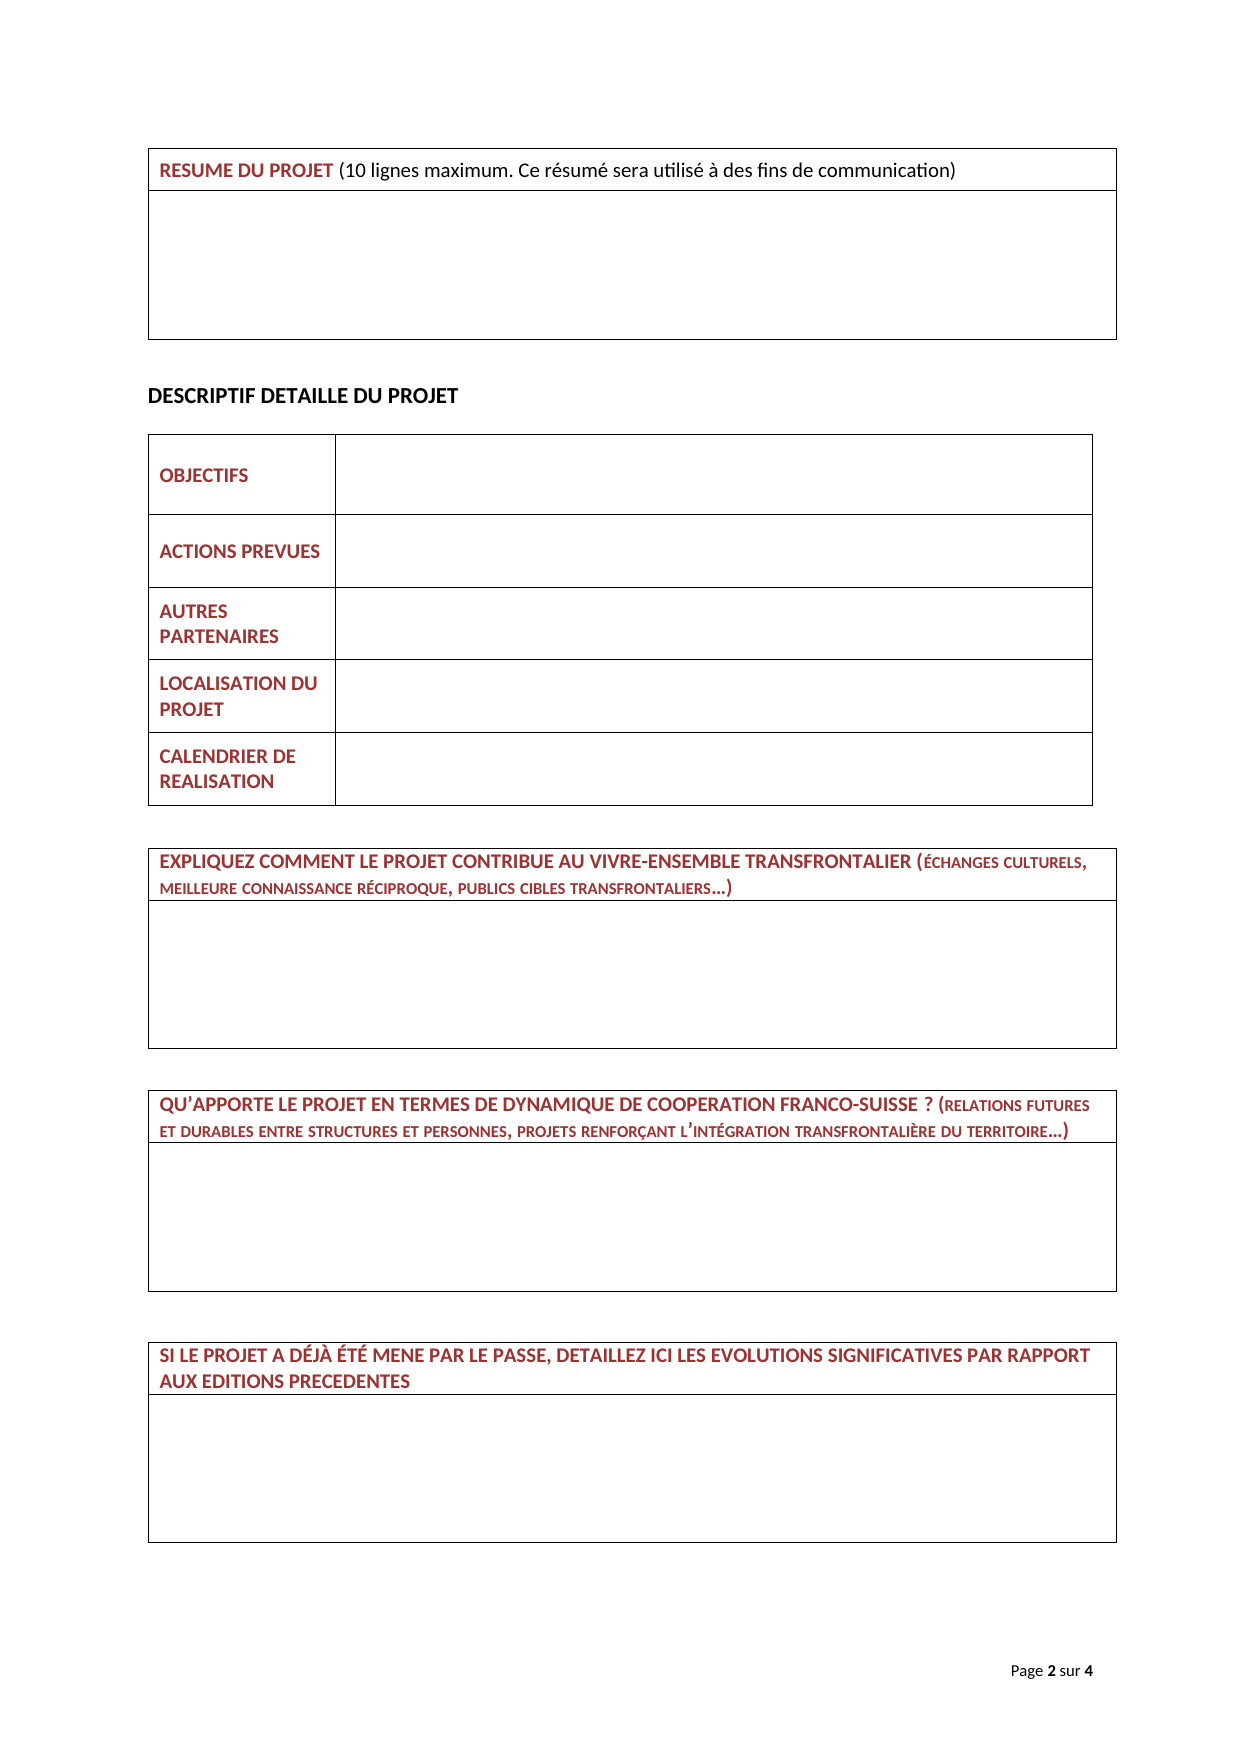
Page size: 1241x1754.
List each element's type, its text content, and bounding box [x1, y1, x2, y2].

table_cell ACTIONS PREVUES [149, 515, 335, 587]
table_cell [149, 901, 1116, 1048]
table_header [336, 435, 1092, 514]
table_cell [336, 733, 1092, 805]
text DESCRIPTIF DETAILLE DU PROJET [148, 381, 1093, 409]
table_header EXPLIQUEZ COMMENT LE PROJET CONTRIBUE AU VIVRE-ENSEMBLE TRANSFRONTALIER (échanges culturels, meilleure connaissance réciproque, publics cibles transfrontaliers…) [149, 849, 1116, 899]
table_header OBJECTIFS [149, 435, 335, 514]
table_cell [336, 588, 1092, 659]
table_cell AUTRES PARTENAIRES [149, 588, 335, 659]
table_header QU’APPORTE LE PROJET EN TERMES DE DYNAMIQUE DE COOPERATION FRANCO-SUISSE ? (relations futures et durables entre structures et personnes, projets renforçant l’intégration transfrontalière du territoire…) [149, 1091, 1116, 1142]
table_cell CALENDRIER DE REALISATION [149, 733, 335, 805]
table_cell [336, 660, 1092, 732]
table_cell [149, 191, 1116, 339]
table_cell [336, 515, 1092, 587]
table_header SI LE PROJET A DÉJÀ ÉTÉ MENE PAR LE PASSE, DETAILLEZ ICI LES EVOLUTIONS SIGNIFICATIVES PAR RAPPORT AUX EDITIONS PRECEDENTES [149, 1343, 1116, 1393]
table_cell [149, 1395, 1116, 1542]
table_cell LOCALISATION DU PROJET [149, 660, 335, 732]
table_cell [149, 1143, 1116, 1291]
table_header RESUME DU PROJET (10 lignes maximum. Ce résumé sera utilisé à des fins de communication) [149, 149, 1116, 190]
